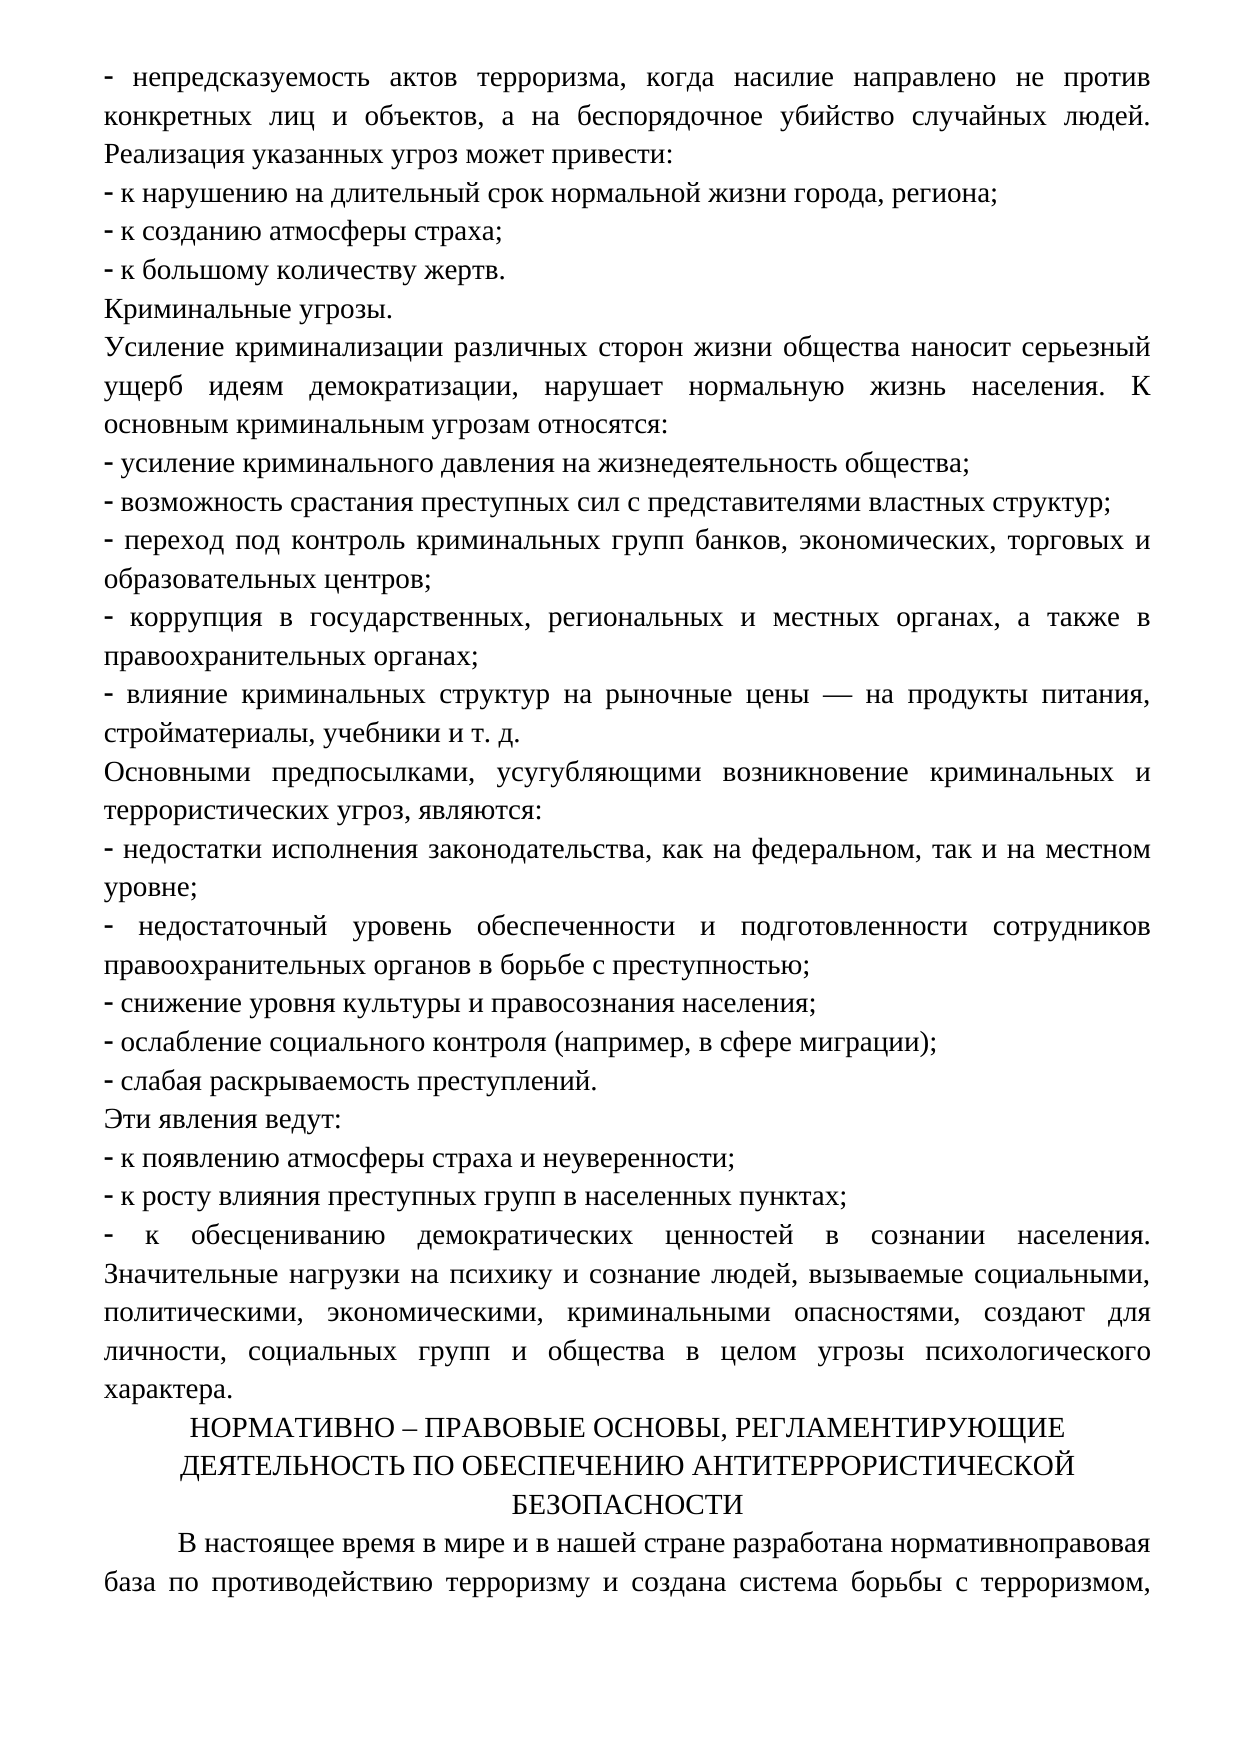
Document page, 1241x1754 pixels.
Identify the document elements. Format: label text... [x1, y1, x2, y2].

text к большому количеству жертв. [103, 252, 1152, 286]
text непредсказуемость актов терроризма, когда насилие направлено не против конкретных лиц и объектов, а на беспорядочное убийство случайных людей. Реализация указанных угроз может привести: [103, 59, 1152, 170]
text НОРМАТИВНО – ПРАВОВЫЕ ОСНОВЫ, РЕГЛАМЕНТИРУЮЩИЕ ДЕЯТЕЛЬНОСТЬ ПО ОБЕСПЕЧЕНИЮ АНТИТЕРРОРИСТИЧЕСКОЙ БЕЗОПАСНОСТИ [103, 1410, 1152, 1521]
text недостатки исполнения законодательства, как на федеральном, так и на местном уровне; [103, 831, 1152, 903]
text к созданию атмосферы страха; [103, 213, 1152, 247]
text к росту влияния преступных групп в населенных пунктах; [103, 1178, 1152, 1212]
text коррупция в государственных, региональных и местных органах, а также в правоохранительных органах; [103, 599, 1152, 672]
text Усиление криминализации различных сторон жизни общества наносит серьезный ущерб идеям демократизации, нарушает нормальную жизнь населения. К основным криминальным угрозам относятся: [103, 329, 1152, 440]
text Криминальные угрозы. [103, 291, 1152, 324]
text усиление криминального давления на жизнедеятельность общества; [103, 445, 1152, 479]
text возможность срастания преступных сил с представителями властных структур; [103, 484, 1152, 517]
text к нарушению на длительный срок нормальной жизни города, региона; [103, 175, 1152, 208]
text влияние криминальных структур на рыночные цены — на продукты питания, стройматериалы, учебники и т. д. [103, 677, 1152, 749]
text к появлению атмосферы страха и неуверенности; [103, 1140, 1152, 1173]
text Основными предпосылками, усугубляющими возникновение криминальных и террористических угроз, являются: [103, 754, 1152, 826]
text снижение уровня культуры и правосознания населения; [103, 985, 1152, 1019]
text слабая раскрываемость преступлений. [103, 1063, 1152, 1096]
text переход под контроль криминальных групп банков, экономических, торговых и образовательных центров; [103, 522, 1152, 594]
text ослабление социального контроля (например, в сфере миграции); [103, 1024, 1152, 1058]
text недостаточный уровень обеспеченности и подготовленности сотрудников правоохранительных органов в борьбе с преступностью; [103, 908, 1152, 980]
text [103, 1526, 1152, 1598]
text к обесцениванию демократических ценностей в сознании населения. Значительные нагрузки на психику и сознание людей, вызываемые социальными, политическими, экономическими, криминальными опасностями, создают для личности, социальных групп и общества в целом угрозы психологического характера. [103, 1217, 1152, 1405]
text Эти явления ведут: [103, 1101, 1152, 1135]
